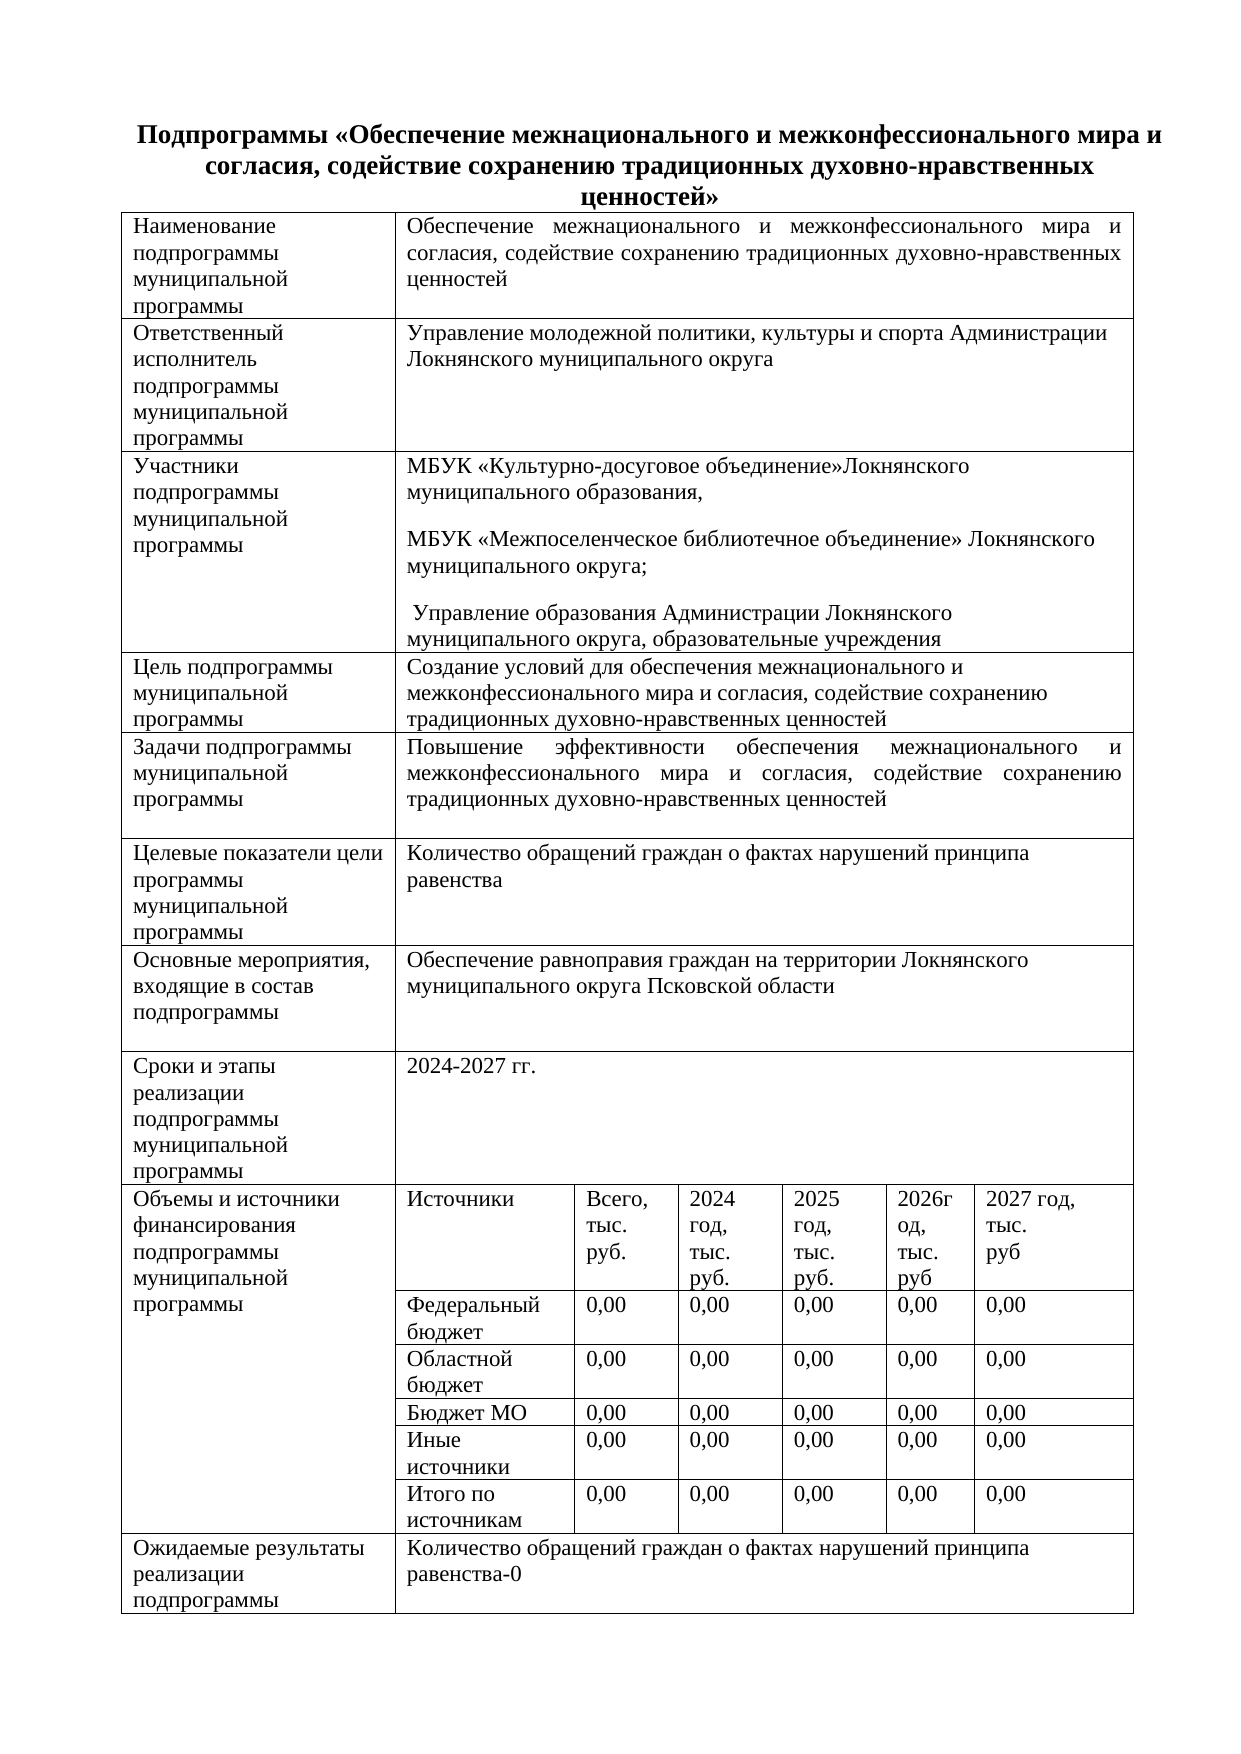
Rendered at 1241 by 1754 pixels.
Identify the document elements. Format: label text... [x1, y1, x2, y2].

table_cell 2026год, тыс. руб [887, 1185, 974, 1290]
table_cell 0,00 [679, 1345, 782, 1398]
table_cell Объемы и источники финансирования подпрограммы муниципальной программы [122, 1185, 395, 1533]
table_cell Областной бюджет [396, 1345, 574, 1398]
table_cell Ответственный исполнитель подпрограммы муниципальной программы [122, 319, 395, 451]
table_cell Иные источники [396, 1426, 574, 1479]
text Подпрограммы «Обеспечение межнационального и межконфессионального мира и согласия, содействие сохранению традиционных духовно-нравственных ценностей» [133, 118, 1167, 212]
table_cell Обеспечение равноправия граждан на территории Локнянского муниципального округа Псковской области [396, 946, 1133, 1051]
table_cell 0,00 [887, 1480, 974, 1533]
table_header Обеспечение межнационального и межконфессионального мира и согласия, содействие сохранению традиционных духовно-нравственных ценностей [396, 213, 1133, 318]
table_cell Ожидаемые результаты реализации подпрограммы [122, 1534, 395, 1613]
table_cell Источники [396, 1185, 574, 1290]
table_cell МБУК «Культурно-досуговое объединение»Локнянского муниципального образования, МБУК «Межпоселенческое библиотечное объединение» Локнянского муниципального округа; Управление образования Администрации Локнянского муниципального округа, образовательные учреждения [396, 452, 1133, 652]
table_cell Итого по источникам [396, 1480, 574, 1533]
table_cell 2027 год, тыс. руб [975, 1185, 1133, 1290]
table_cell 0,00 [975, 1426, 1133, 1479]
table_cell Создание условий для обеспечения межнационального и межконфессионального мира и согласия, содействие сохранению традиционных духовно-нравственных ценностей [396, 653, 1133, 732]
table_cell Управление молодежной политики, культуры и спорта Администрации Локнянского муниципального округа [396, 319, 1133, 451]
table_cell 0,00 [887, 1291, 974, 1344]
table_cell Всего, тыс. руб. [575, 1185, 678, 1290]
table_cell Участники подпрограммы муниципальной программы [122, 452, 395, 652]
table_cell 0,00 [887, 1345, 974, 1398]
table_cell 0,00 [783, 1426, 886, 1479]
table_cell 0,00 [887, 1399, 974, 1425]
table_header Наименование подпрограммы муниципальной программы [122, 213, 395, 318]
table_cell Цель подпрограммы муниципальной программы [122, 653, 395, 732]
table_cell 2024 год, тыс. руб. [679, 1185, 782, 1290]
table_cell Федеральный бюджет [396, 1291, 574, 1344]
table_cell Задачи подпрограммы муниципальной программы [122, 733, 395, 838]
table_cell Бюджет МО [396, 1399, 574, 1425]
table_cell 0,00 [783, 1399, 886, 1425]
table_cell 0,00 [575, 1426, 678, 1479]
table_cell 0,00 [575, 1480, 678, 1533]
table_cell Повышение эффективности обеспечения межнационального и межконфессионального мира и согласия, содействие сохранению традиционных духовно-нравственных ценностей [396, 733, 1133, 838]
table_cell 0,00 [575, 1399, 678, 1425]
table_cell Целевые показатели цели программы муниципальной программы [122, 839, 395, 945]
table_cell 0,00 [783, 1345, 886, 1398]
table_cell 0,00 [887, 1426, 974, 1479]
table_cell 0,00 [575, 1345, 678, 1398]
table_cell Количество обращений граждан о фактах нарушений принципа равенства [396, 839, 1133, 945]
table_cell 0,00 [783, 1480, 886, 1533]
table_cell 0,00 [679, 1426, 782, 1479]
table_cell 0,00 [679, 1399, 782, 1425]
table_cell 0,00 [975, 1291, 1133, 1344]
table_cell 2024-2027 гг. [396, 1052, 1133, 1184]
table_cell 2025 год, тыс. руб. [783, 1185, 886, 1290]
table_cell 0,00 [575, 1291, 678, 1344]
table_cell 0,00 [975, 1480, 1133, 1533]
table_cell Сроки и этапы реализации подпрограммы муниципальной программы [122, 1052, 395, 1184]
table_cell Количество обращений граждан о фактах нарушений принципа равенства-0 [396, 1534, 1133, 1613]
table_cell Основные мероприятия, входящие в состав подпрограммы [122, 946, 395, 1051]
table_cell 0,00 [783, 1291, 886, 1344]
table_cell 0,00 [975, 1345, 1133, 1398]
table_cell 0,00 [975, 1399, 1133, 1425]
table_cell 0,00 [679, 1291, 782, 1344]
table_cell 0,00 [679, 1480, 782, 1533]
